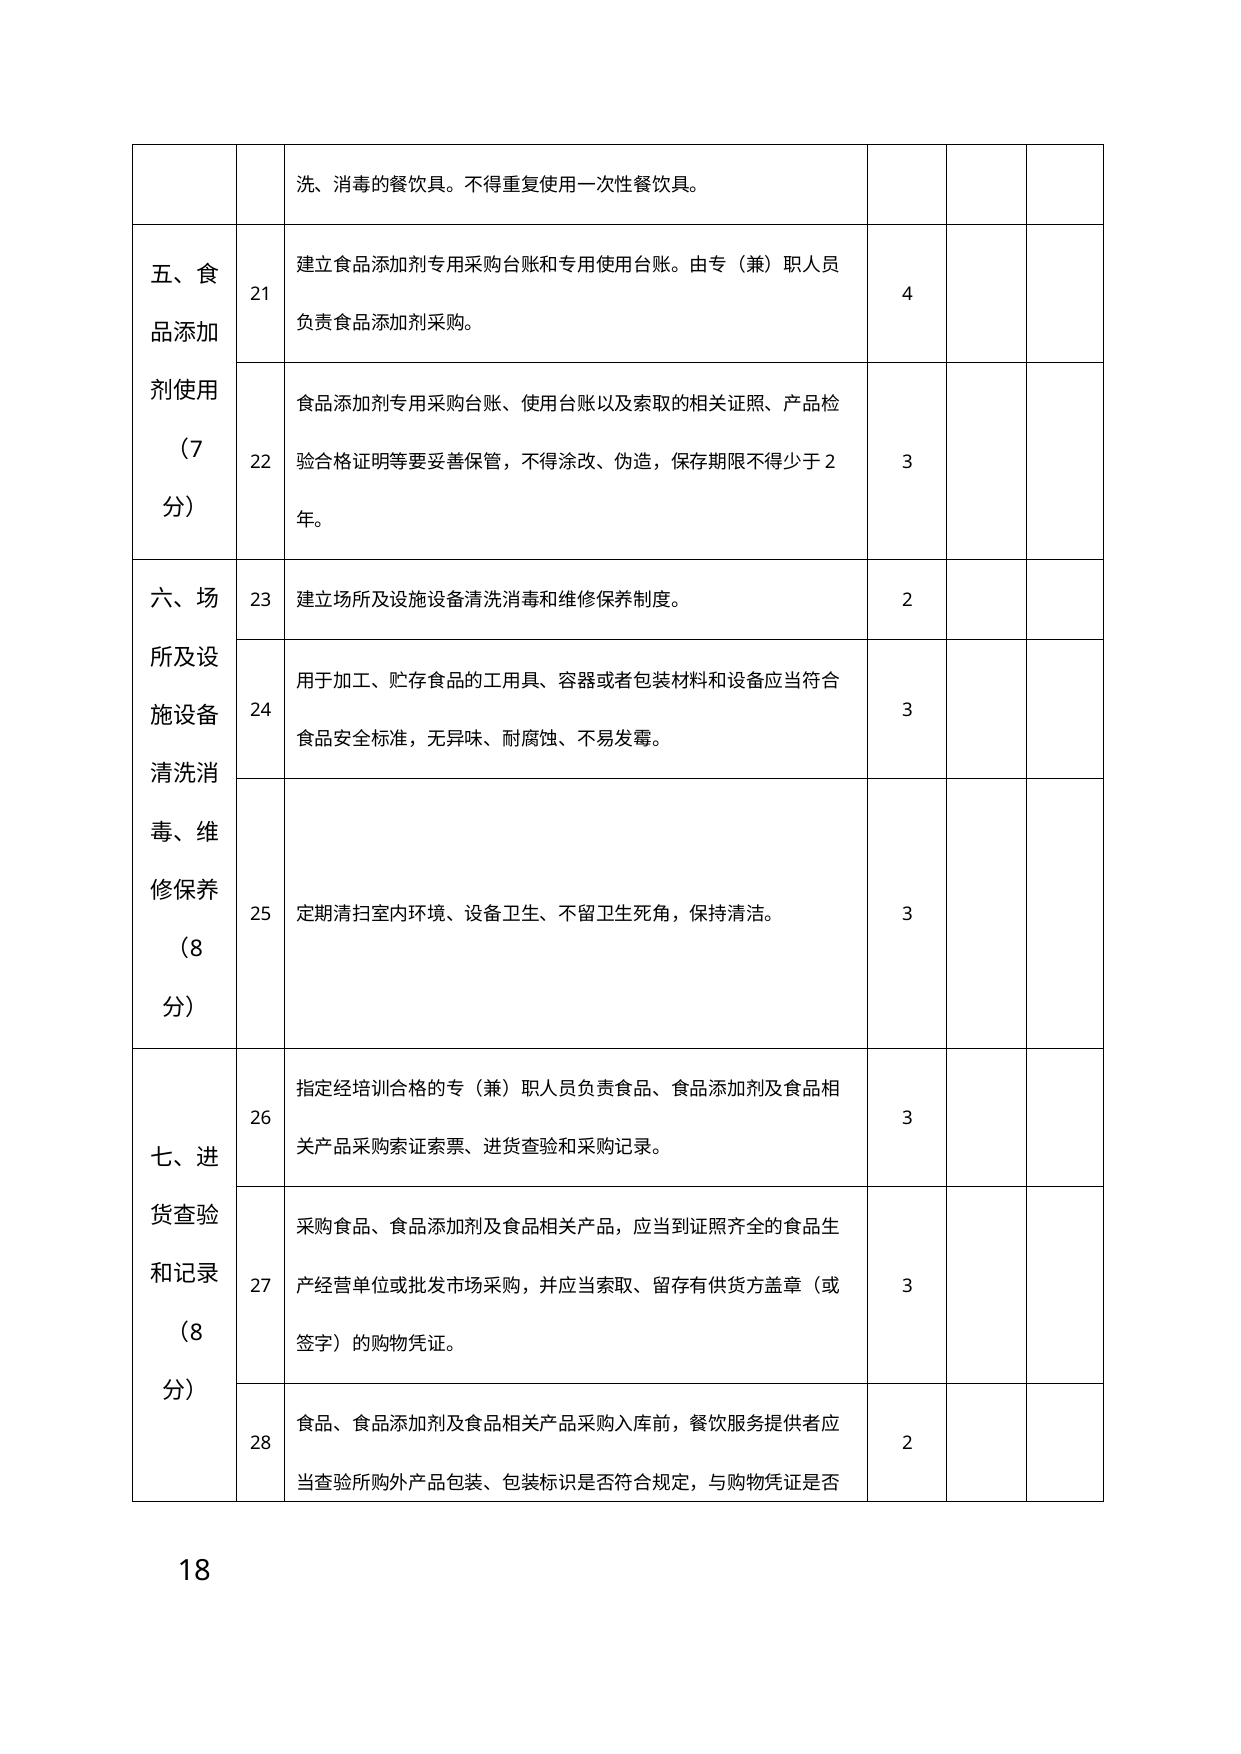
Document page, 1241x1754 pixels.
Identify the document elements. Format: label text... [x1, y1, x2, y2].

table_cell 25 [237, 779, 284, 1048]
table_cell [947, 225, 1026, 362]
table_cell 3 [868, 640, 946, 778]
table_cell [1027, 145, 1103, 224]
table_cell 指定经培训合格的专（兼）职人员负责食品、食品添加剂及食品相关产品采购索证索票、进货查验和采购记录。 [285, 1049, 867, 1186]
table_cell 20 [237, 145, 284, 224]
table_cell 23 [237, 560, 284, 639]
table_cell 建立食品添加剂专用采购台账和专用使用台账。由专（兼）职人员负责食品添加剂采购。 [285, 225, 867, 362]
table_cell 26 [237, 1049, 284, 1186]
table_cell [1027, 225, 1103, 362]
table_cell [947, 640, 1026, 778]
table_cell 2 [868, 560, 946, 639]
table_cell 4 [868, 225, 946, 362]
table_cell [1027, 640, 1103, 778]
table_cell 3 [868, 1049, 946, 1186]
table_cell [947, 363, 1026, 559]
table_cell 3 [868, 1187, 946, 1383]
table_cell 建立场所及设施设备清洗消毒和维修保养制度。 [285, 560, 867, 639]
table_cell [1027, 1187, 1103, 1383]
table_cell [285, 1384, 867, 1501]
table_cell 24 [237, 640, 284, 778]
table_cell 3 [868, 779, 946, 1048]
table_cell [1027, 560, 1103, 639]
table_cell [947, 779, 1026, 1048]
table_cell [947, 560, 1026, 639]
table_cell 七、进货查验和记录（8分） [133, 1049, 236, 1501]
table_cell [1027, 779, 1103, 1048]
table_cell 采购食品、食品添加剂及食品相关产品，应当到证照齐全的食品生产经营单位或批发市场采购，并应当索取、留存有供货方盖章（或签字）的购物凭证。 [285, 1187, 867, 1383]
table_cell [947, 1049, 1026, 1186]
table_cell 27 [237, 1187, 284, 1383]
table_cell [1027, 363, 1103, 559]
table_cell 28 [237, 1384, 284, 1501]
table_cell 3 [868, 145, 946, 224]
table_cell [947, 1384, 1026, 1501]
table_cell [947, 145, 1026, 224]
table_cell [1027, 1384, 1103, 1501]
table_cell 2 [868, 1384, 946, 1501]
table_cell 22 [237, 363, 284, 559]
table_cell 五、食品添加剂使用（7分） [133, 225, 236, 559]
table_cell 定期清扫室内环境、设备卫生、不留卫生死角，保持清洁。 [285, 779, 867, 1048]
table_cell 用于加工、贮存食品的工用具、容器或者包装材料和设备应当符合食品安全标准，无异味、耐腐蚀、不易发霉。 [285, 640, 867, 778]
table_cell 3 [868, 363, 946, 559]
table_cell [285, 145, 867, 224]
table_cell 食品添加剂专用采购台账、使用台账以及索取的相关证照、产品检验合格证明等要妥善保管，不得涂改、伪造，保存期限不得少于2年。 [285, 363, 867, 559]
table_cell [1027, 1049, 1103, 1186]
table_cell 21 [237, 225, 284, 362]
table_cell 六、场所及设施设备清洗消毒、维修保养（8分） [133, 560, 236, 1048]
table_cell [947, 1187, 1026, 1383]
